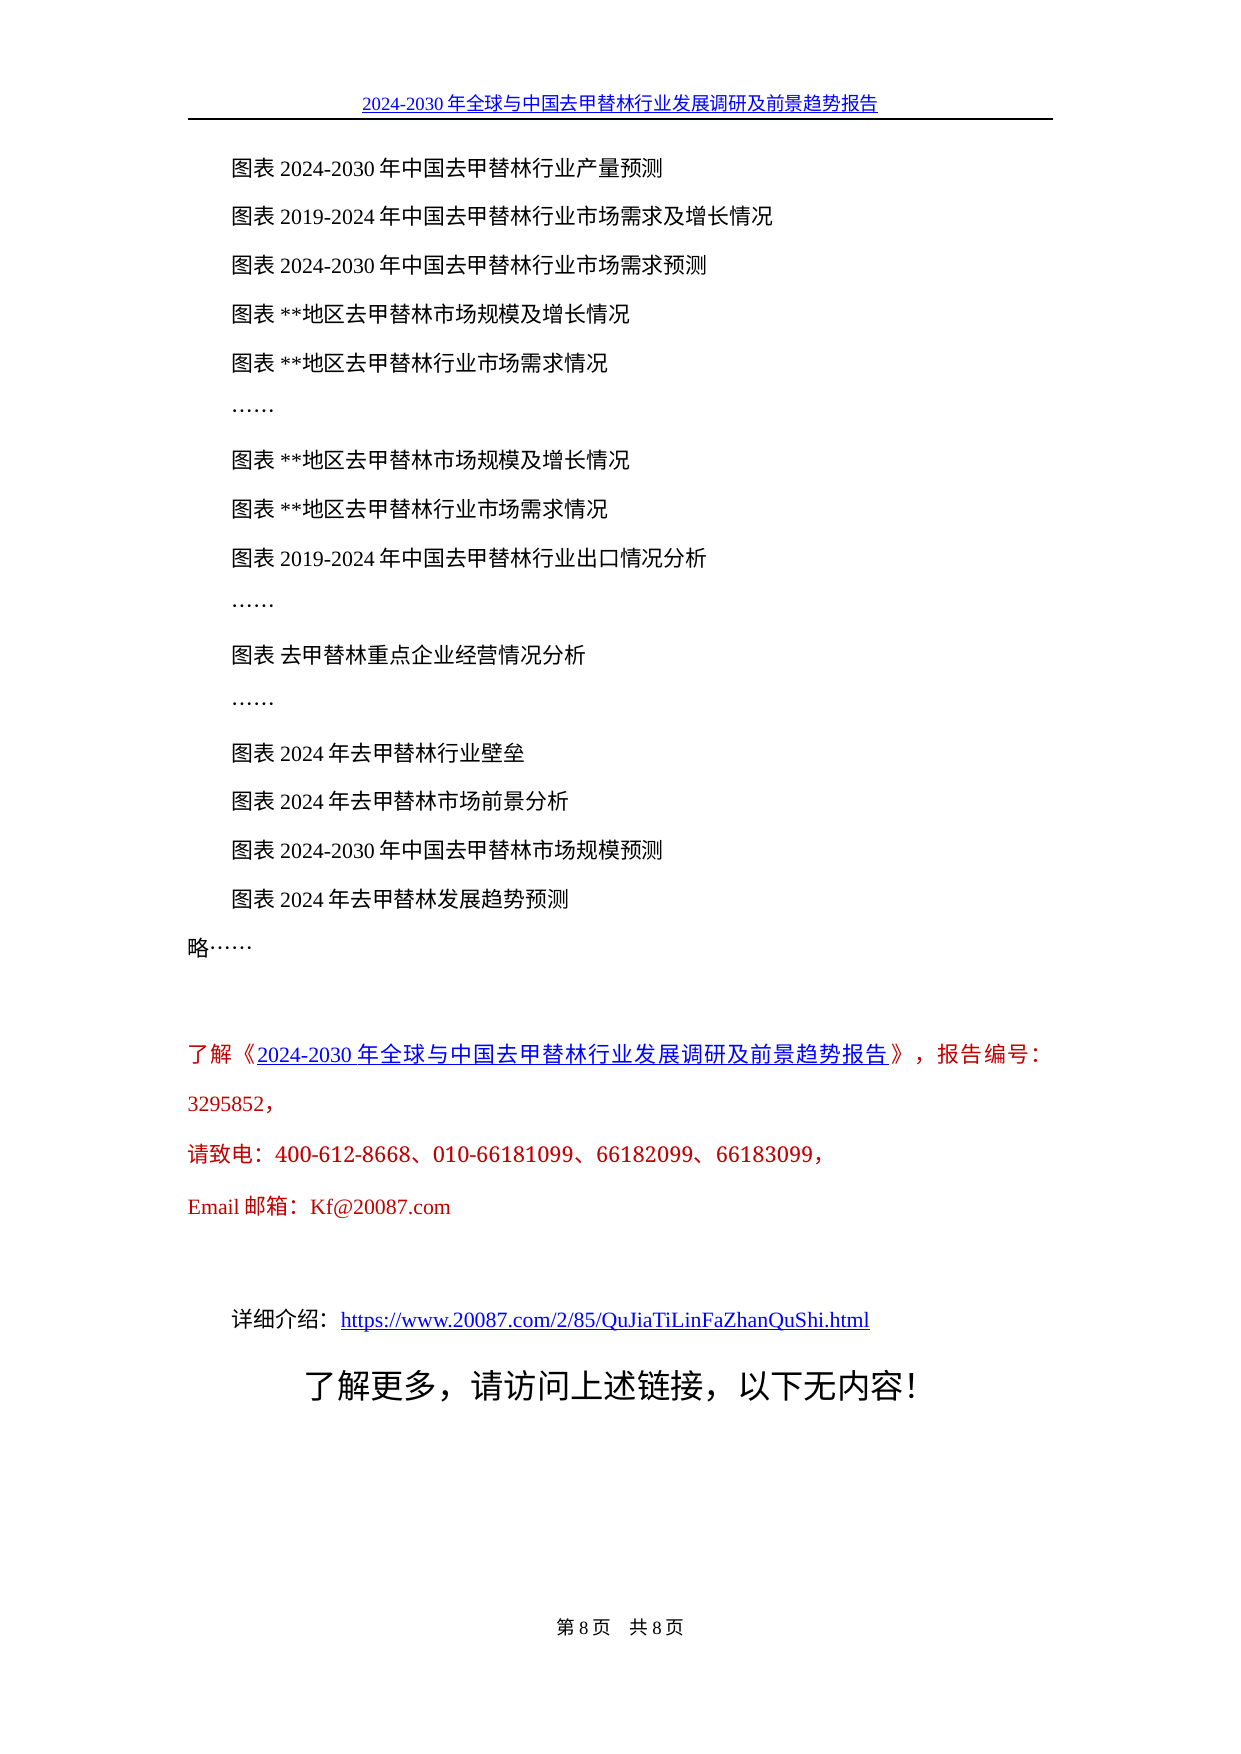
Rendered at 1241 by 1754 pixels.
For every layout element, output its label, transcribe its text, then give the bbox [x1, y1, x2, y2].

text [187, 150, 1053, 963]
title 了解更多，请访问上述链接，以下无内容！ [187, 1351, 1053, 1416]
text 了解《2024-2030年全球与中国去甲替林行业发展调研及前景趋势报告》，报告编号：3295852， [187, 1037, 1053, 1118]
text 详细介绍：https://www.20087.com/2/85/QuJiaTiLinFaZhanQuShi.html [187, 1301, 1053, 1334]
text Email邮箱：Kf@20087.com [187, 1188, 1053, 1221]
text 请致电：400-612-8668、010-66181099、66182099、66183099， [187, 1137, 1053, 1169]
